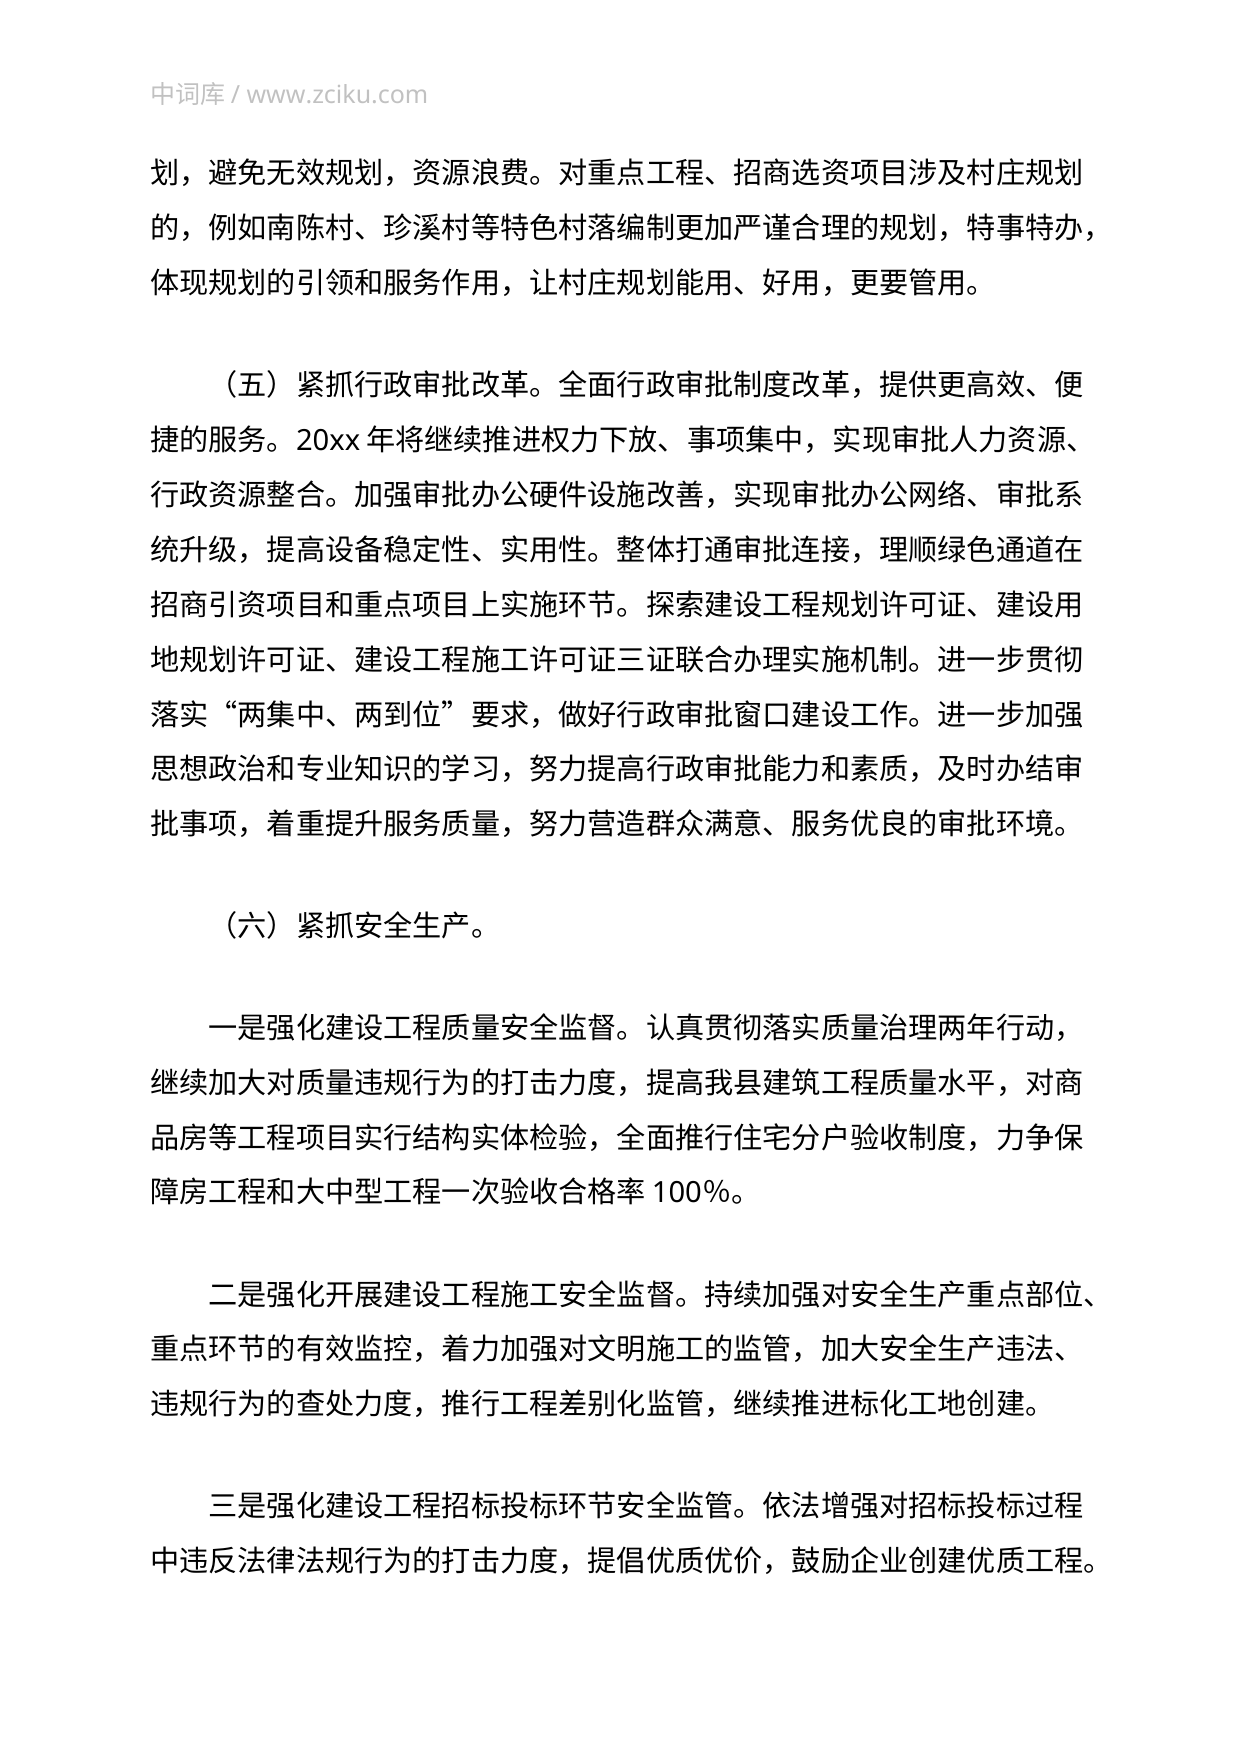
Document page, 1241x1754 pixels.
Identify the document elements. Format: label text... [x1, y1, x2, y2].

text 二是强化开展建设工程施工安全监督。持续加强对安全生产重点部位、重点环节的有效监控，着力加强对文明施工的监管，加大安全生产违法、违规行为的查处力度，推行工程差别化监管，继续推进标化工地创建。 [150, 1271, 1090, 1423]
text （六）紧抓安全生产。 [150, 903, 1090, 945]
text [150, 150, 1090, 302]
text 一是强化建设工程质量安全监督。认真贯彻落实质量治理两年行动，继续加大对质量违规行为的打击力度，提高我县建筑工程质量水平，对商品房等工程项目实行结构实体检验，全面推行住宅分户验收制度，力争保障房工程和大中型工程一次验收合格率100％。 [150, 1004, 1090, 1211]
text （五）紧抓行政审批改革。全面行政审批制度改革，提供更高效、便捷的服务。20xx年将继续推进权力下放、事项集中，实现审批人力资源、行政资源整合。加强审批办公硬件设施改善，实现审批办公网络、审批系统升级，提高设备稳定性、实用性。整体打通审批连接，理顺绿色通道在招商引资项目和重点项目上实施环节。探索建设工程规划许可证、建设用地规划许可证、建设工程施工许可证三证联合办理实施机制。进一步贯彻落实“两集中、两到位”要求，做好行政审批窗口建设工作。进一步加强思想政治和专业知识的学习，努力提高行政审批能力和素质，及时办结审批事项，着重提升服务质量，努力营造群众满意、服务优良的审批环境。 [150, 362, 1090, 843]
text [150, 1483, 1090, 1580]
